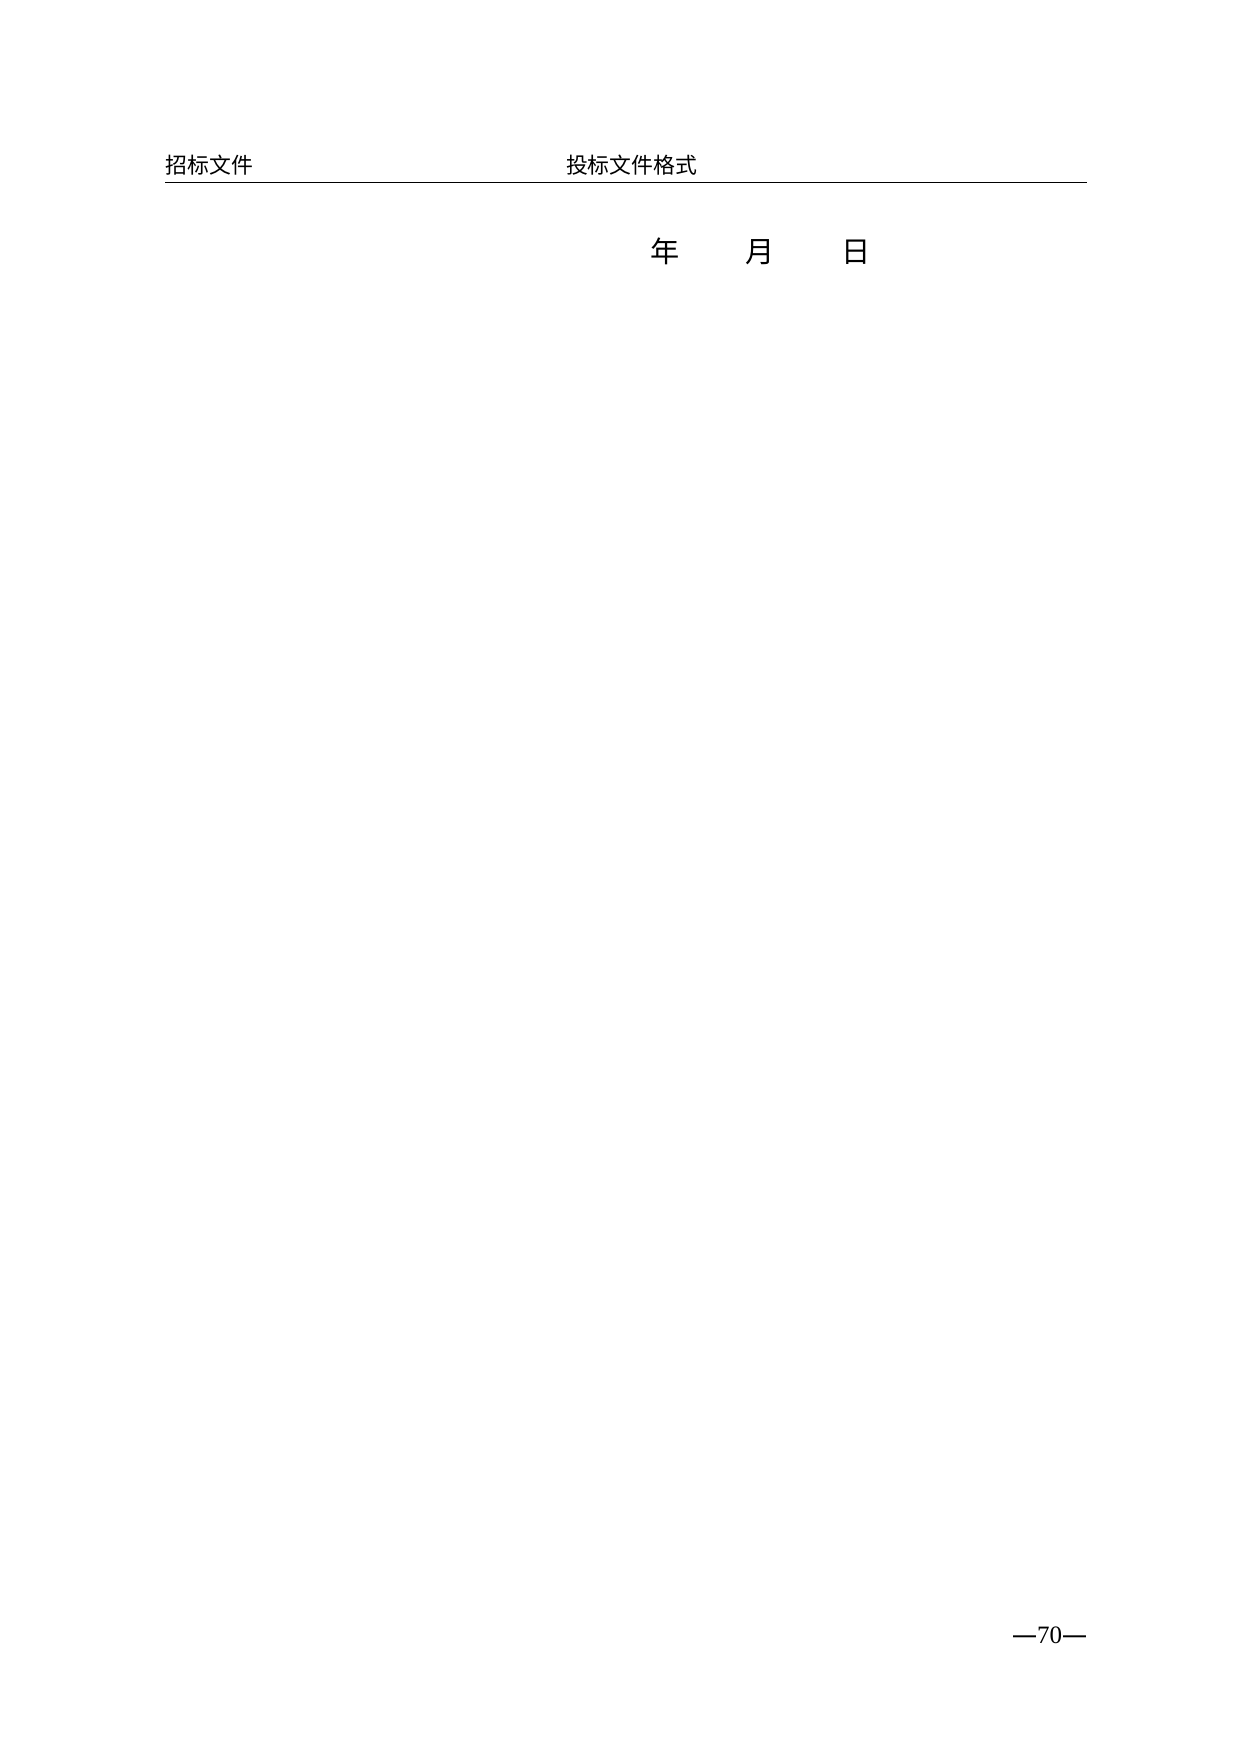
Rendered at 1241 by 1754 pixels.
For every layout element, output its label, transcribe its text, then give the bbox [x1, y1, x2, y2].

text 年 月 日 [171, 219, 1081, 280]
